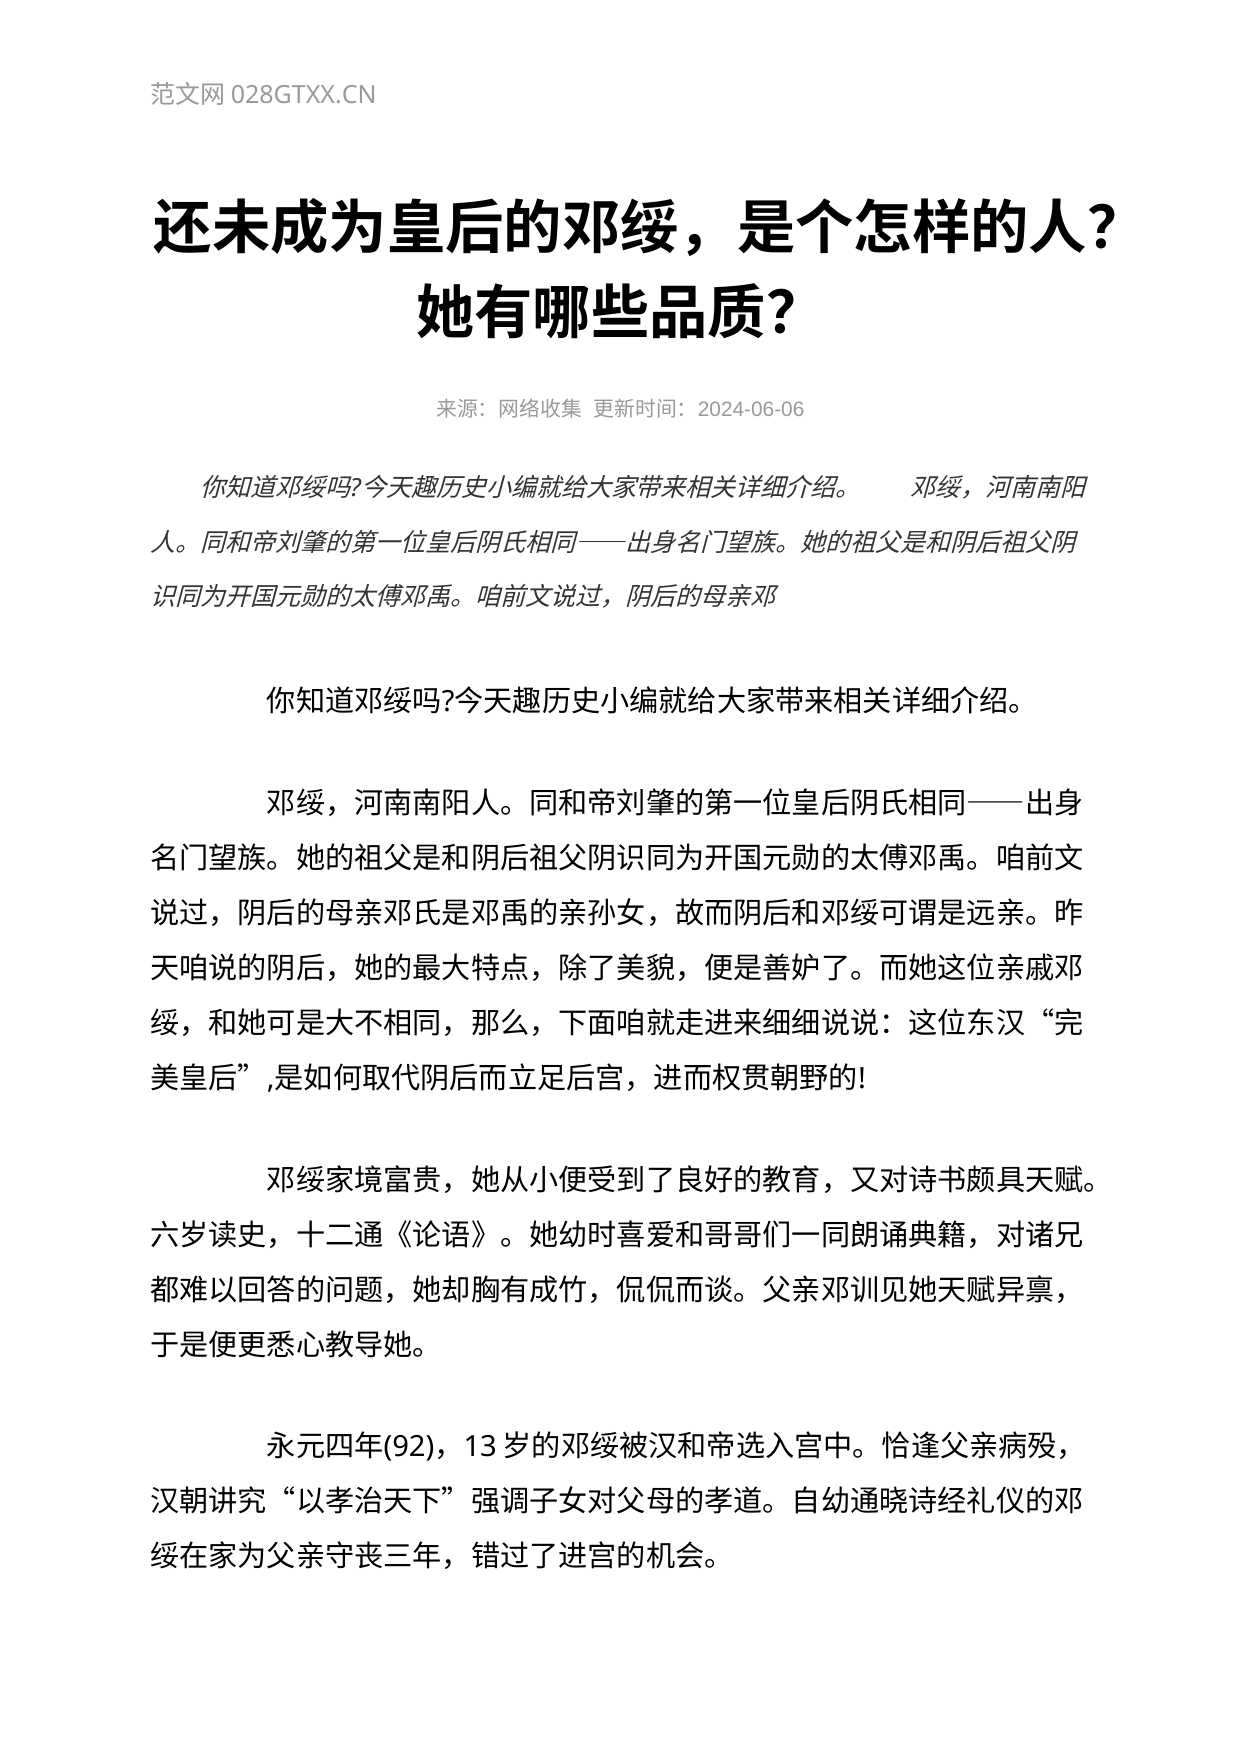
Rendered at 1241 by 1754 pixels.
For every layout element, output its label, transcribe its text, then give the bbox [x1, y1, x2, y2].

subtitle 还未成为皇后的邓绥，是个怎样的人？她有哪些品质？ [150, 181, 1090, 350]
text 你知道邓绥吗?今天趣历史小编就给大家带来相关详细介绍。 [150, 678, 1090, 720]
text 来源：网络收集 更新时间：2024-06-06 [150, 397, 1090, 421]
text 邓绥家境富贵，她从小便受到了良好的教育，又对诗书颇具天赋。六岁读史，十二通《论语》。她幼时喜爱和哥哥们一同朗诵典籍，对诸兄都难以回答的问题，她却胸有成竹，侃侃而谈。父亲邓训见她天赋异禀，于是便更悉心教导她。 [150, 1156, 1090, 1363]
text 你知道邓绥吗?今天趣历史小编就给大家带来相关详细介绍。 邓绥，河南南阳人。同和帝刘肇的第一位皇后阴氏相同——出身名门望族。她的祖父是和阴后祖父阴识同为开国元勋的太傅邓禹。咱前文说过，阴后的母亲邓 [150, 468, 1090, 613]
text 永元四年(92)，13岁的邓绥被汉和帝选入宫中。恰逢父亲病殁，汉朝讲究“以孝治天下”强调子女对父母的孝道。自幼通晓诗经礼仪的邓绥在家为父亲守丧三年，错过了进宫的机会。 [150, 1423, 1090, 1575]
text 邓绥，河南南阳人。同和帝刘肇的第一位皇后阴氏相同——出身名门望族。她的祖父是和阴后祖父阴识同为开国元勋的太傅邓禹。咱前文说过，阴后的母亲邓氏是邓禹的亲孙女，故而阴后和邓绥可谓是远亲。昨天咱说的阴后，她的最大特点，除了美貌，便是善妒了。而她这位亲戚邓绥，和她可是大不相同，那么，下面咱就走进来细细说说：这位东汉“完美皇后”,是如何取代阴后而立足后宫，进而权贯朝野的! [150, 780, 1090, 1097]
